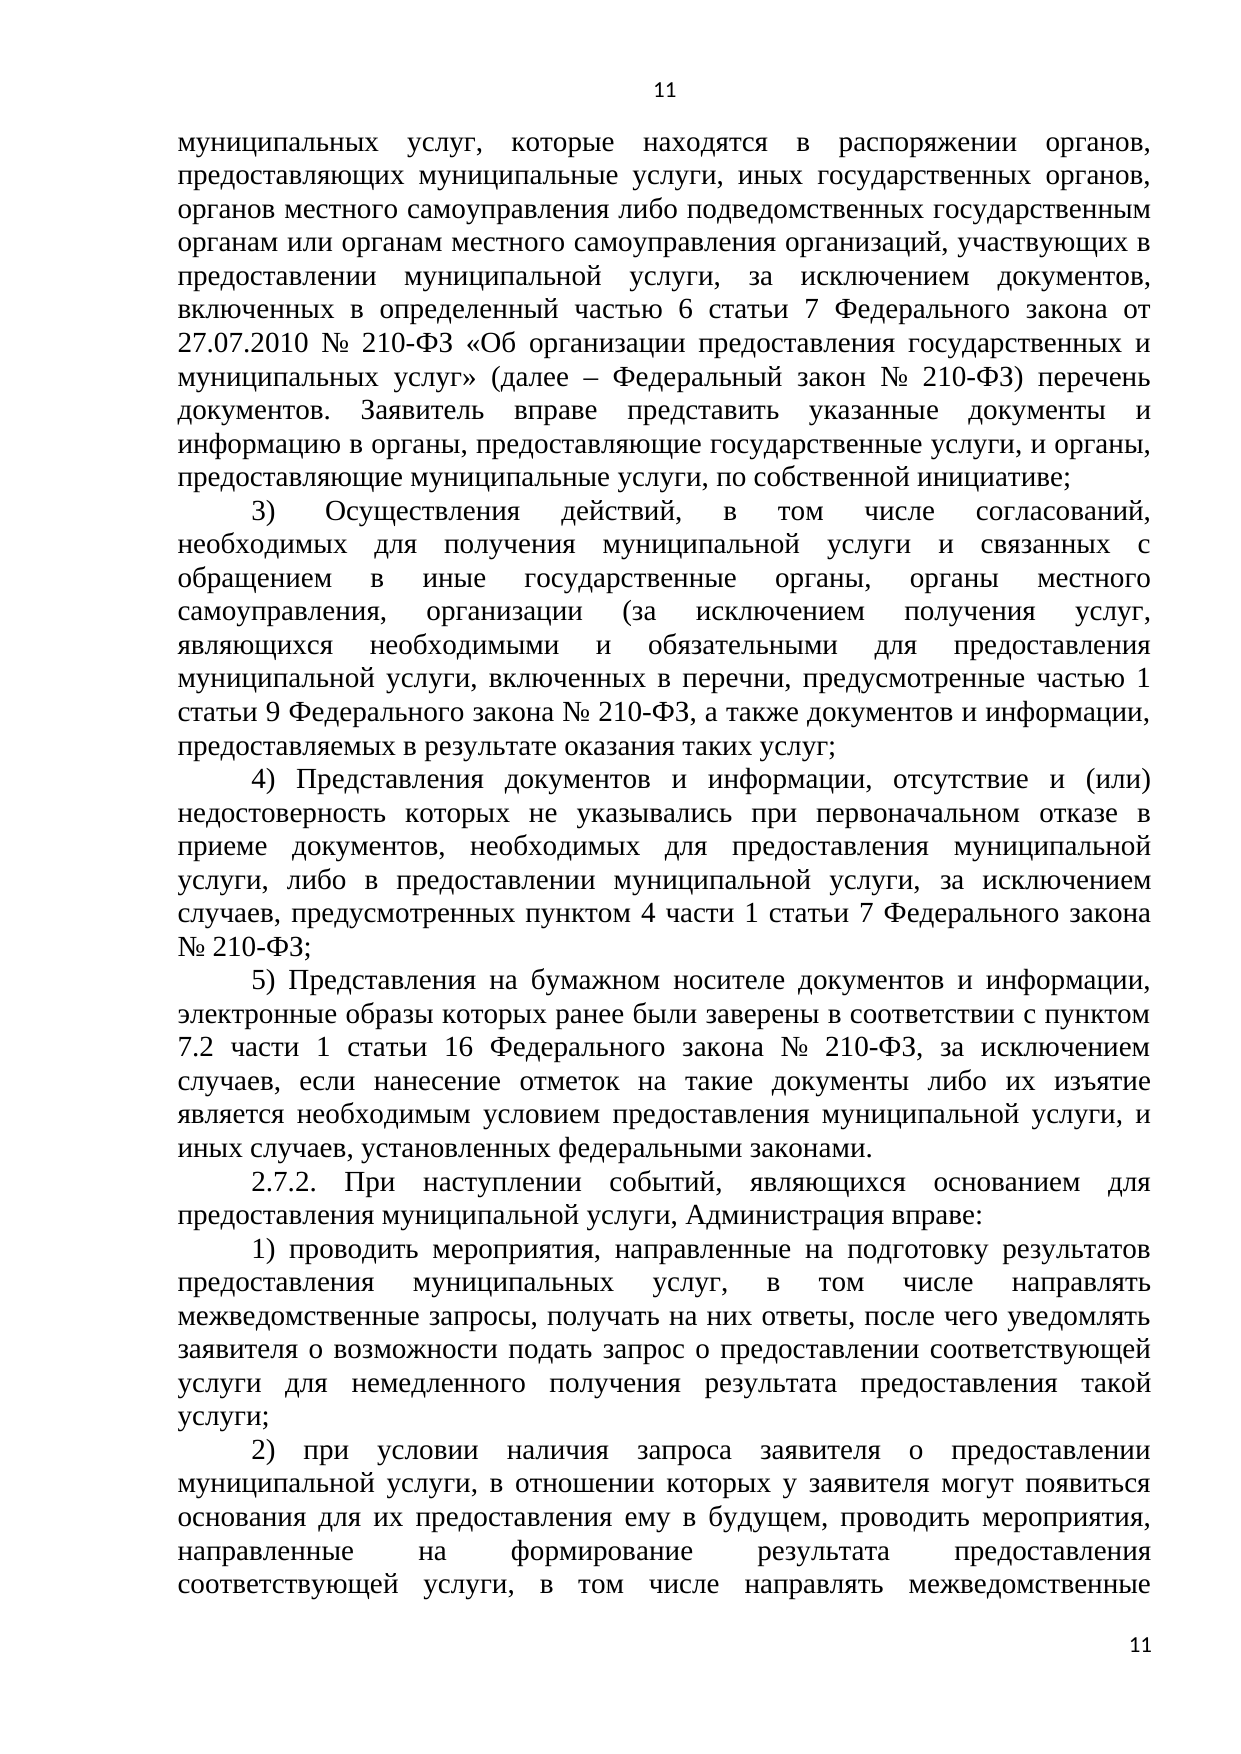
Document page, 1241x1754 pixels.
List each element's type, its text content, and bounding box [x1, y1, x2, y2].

text 2.7.2. При наступлении событий, являющихся основанием для предоставления муниципальной услуги, Администрация вправе: [177, 1164, 1152, 1231]
text 3) Осуществления действий, в том числе согласований, необходимых для получения муниципальной услуги и связанных с обращением в иные государственные органы, органы местного самоуправления, организации (за исключением получения услуг, являющихся необходимыми и обязательными для предоставления муниципальной услуги, включенных в перечни, предусмотренные частью 1 статьи 9 Федерального закона № 210-ФЗ, а также документов и информации, предоставляемых в результате оказания таких услуг; [177, 493, 1152, 761]
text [177, 124, 1152, 493]
text 5) Представления на бумажном носителе документов и информации, электронные образы которых ранее были заверены в соответствии с пунктом 7.2 части 1 статьи 16 Федерального закона № 210-ФЗ, за исключением случаев, если нанесение отметок на такие документы либо их изъятие является необходимым условием предоставления муниципальной услуги, и иных случаев, установленных федеральными законами. [177, 962, 1152, 1164]
text 4) Представления документов и информации, отсутствие и (или) недостоверность которых не указывались при первоначальном отказе в приеме документов, необходимых для предоставления муниципальной услуги, либо в предоставлении муниципальной услуги, за исключением случаев, предусмотренных пунктом 4 части 1 статьи 7 Федерального закона № 210-ФЗ; [177, 761, 1152, 962]
text 1) проводить мероприятия, направленные на подготовку результатов предоставления муниципальных услуг, в том числе направлять межведомственные запросы, получать на них ответы, после чего уведомлять заявителя о возможности подать запрос о предоставлении соответствующей услуги для немедленного получения результата предоставления такой услуги; [177, 1231, 1152, 1432]
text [177, 1432, 1152, 1600]
